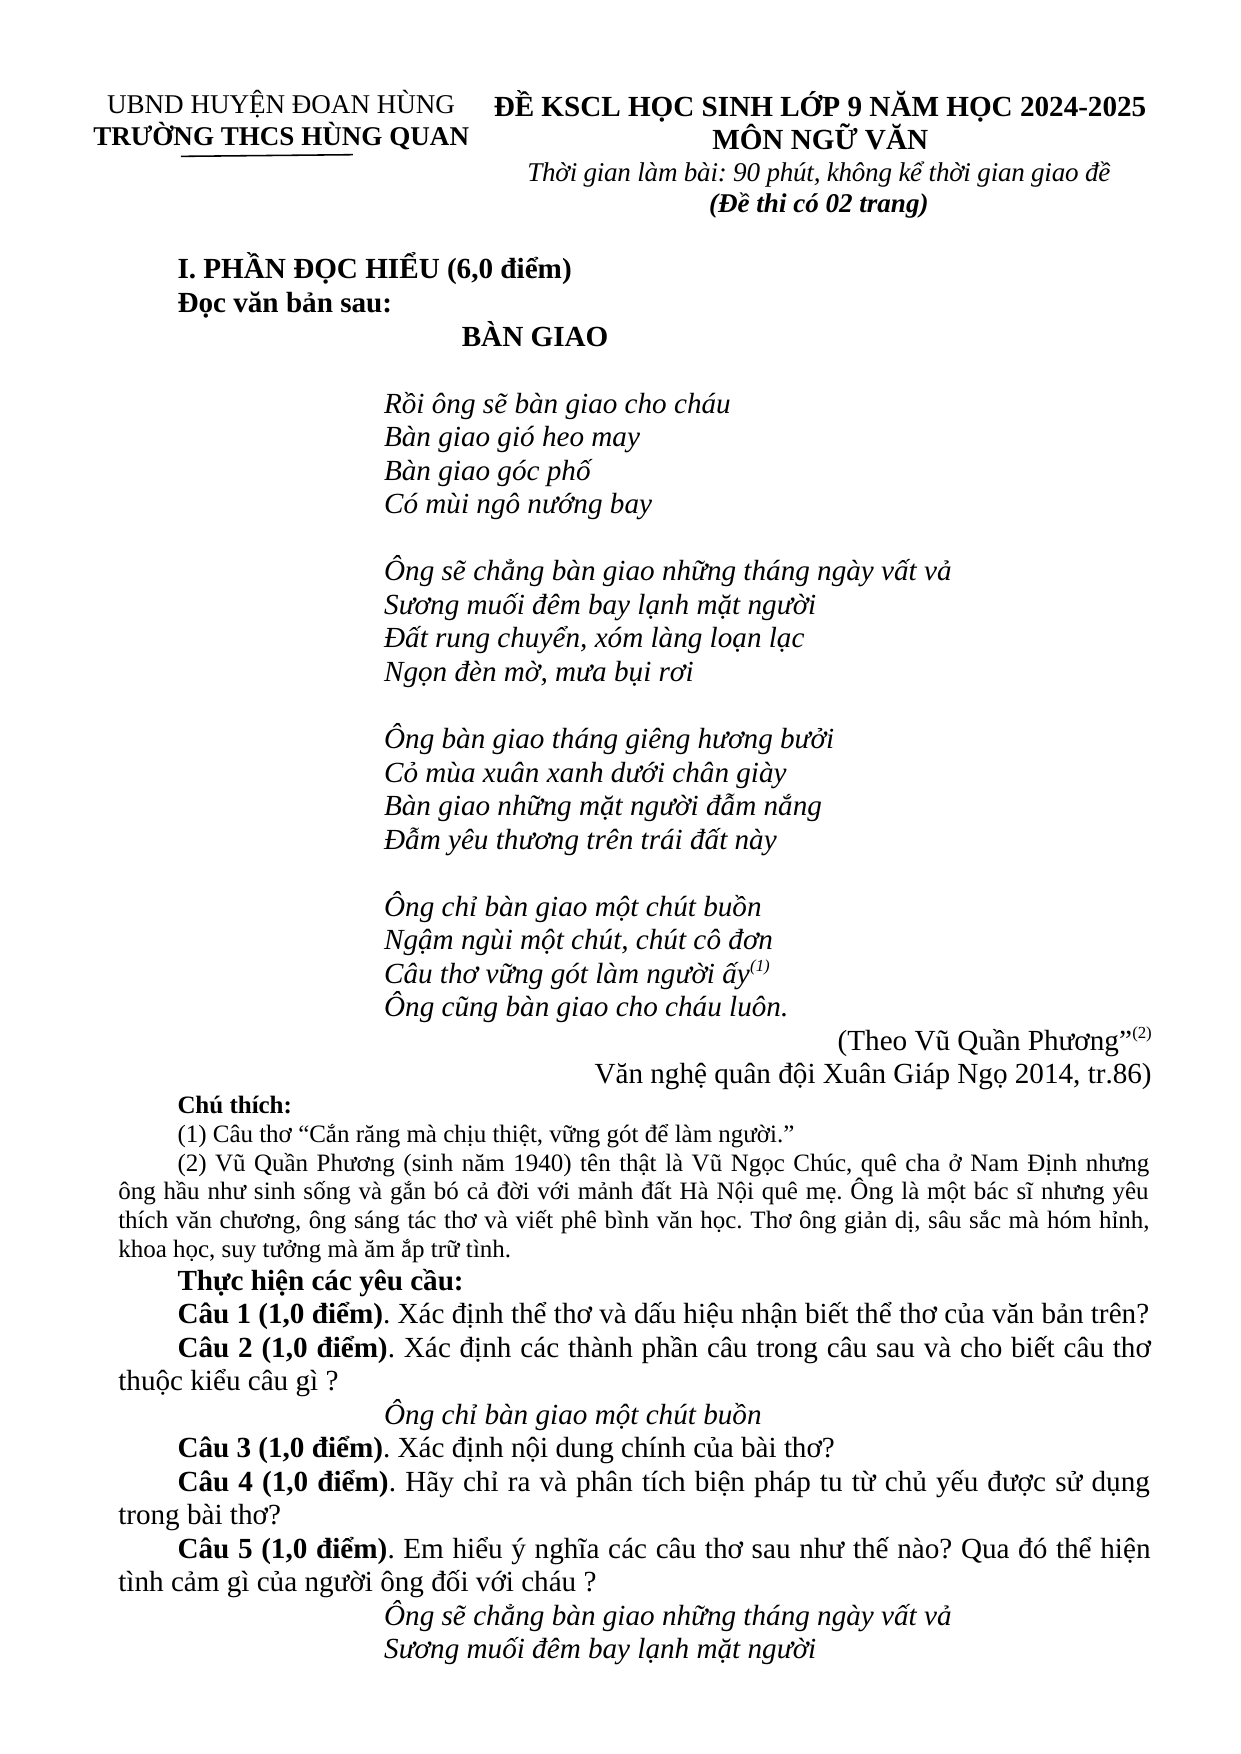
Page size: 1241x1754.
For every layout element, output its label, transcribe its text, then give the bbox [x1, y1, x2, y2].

text Văn nghệ quân đội Xuân Giáp Ngọ 2014, tr.86) [118, 1057, 1152, 1090]
text (Theo Vũ Quần Phương”(2) [118, 1023, 1152, 1057]
text Cỏ mùa xuân xanh dưới chân giày [118, 755, 1152, 788]
text Ông sẽ chẳng bàn giao những tháng ngày vất vả [118, 1598, 1152, 1632]
text Ông chỉ bàn giao một chút buồn [118, 889, 1152, 922]
text Rồi ông sẽ bàn giao cho cháu [118, 386, 1152, 419]
text Ông chỉ bàn giao một chút buồn [118, 1397, 1152, 1430]
text I. PHẦN ĐỌC HIỂU (6,0 điểm) [118, 252, 1152, 285]
text Đất rung chuyển, xóm làng loạn lạc [118, 621, 1152, 654]
text Sương muối đêm bay lạnh mặt người [118, 1632, 1152, 1665]
text Ông cũng bàn giao cho cháu luôn. [118, 989, 1152, 1023]
text Chú thích: [118, 1090, 1152, 1119]
text Có mùi ngô nướng bay [118, 486, 1152, 520]
text Ngậm ngùi một chút, chút cô đơn [118, 922, 1152, 956]
text Ngọn đèn mờ, mưa bụi rơi [118, 654, 1152, 688]
text Bàn giao góc phố [118, 453, 1152, 486]
text (2) Vũ Quần Phương (sinh năm 1940) tên thật là Vũ Ngọc Chúc, quê cha ở Nam Định nhưng ông hầu như sinh sống và gắn bó cả đời với mảnh đất Hà Nội quê mẹ. Ông là một bác sĩ nhưng yêu thích văn chương, ông sáng tác thơ và viết phê bình văn học. Thơ ông giản dị, sâu sắc mà hóm hỉnh, khoa học, suy tưởng mà ăm ắp trữ tình. [118, 1148, 1152, 1263]
text Câu 1 (1,0 điểm). Xác định thể thơ và dấu hiệu nhận biết thể thơ của văn bản trên? [118, 1296, 1152, 1330]
text Ông sẽ chẳng bàn giao những tháng ngày vất vả [118, 553, 1152, 587]
text Sương muối đêm bay lạnh mặt người [118, 587, 1152, 621]
text (1) Câu thơ “Cắn răng mà chịu thiệt, vững gót để làm người.” [118, 1119, 1152, 1148]
text Đẫm yêu thương trên trái đất này [118, 822, 1152, 855]
text Thực hiện các yêu cầu: [118, 1263, 1152, 1296]
text Bàn giao những mặt người đẫm nắng [118, 788, 1152, 822]
table_header UBND HUYỆN ĐOAN HÙNG TRƯỜNG THCS HÙNG QUAN [82, 89, 480, 218]
text BÀN GIAO [118, 319, 1152, 352]
text Ông bàn giao tháng giêng hương bưởi [118, 721, 1152, 755]
text Câu thơ vững gót làm người ấy(1) [118, 956, 1152, 989]
text Câu 5 (1,0 điểm). Em hiểu ý nghĩa các câu thơ sau như thế nào? Qua đó thể hiện tình cảm gì của người ông đối với cháu ? [118, 1531, 1152, 1598]
text Bàn giao gió heo may [118, 419, 1152, 453]
text Đọc văn bản sau: [118, 285, 1152, 319]
text Câu 2 (1,0 điểm). Xác định các thành phần câu trong câu sau và cho biết câu thơ thuộc kiểu câu gì ? [118, 1330, 1152, 1397]
text Câu 4 (1,0 điểm). Hãy chỉ ra và phân tích biện pháp tu từ chủ yếu được sử dụng trong bài thơ? [118, 1464, 1152, 1531]
text Câu 3 (1,0 điểm). Xác định nội dung chính của bài thơ? [118, 1430, 1152, 1464]
table_header ĐỀ KSCL HỌC SINH LỚP 9 NĂM HỌC 2024-2025 MÔN NGỮ VĂN Thời gian làm bài: 90 phút, không kể thời gian giao đề (Đề thi có 02 trang) [480, 89, 1160, 218]
